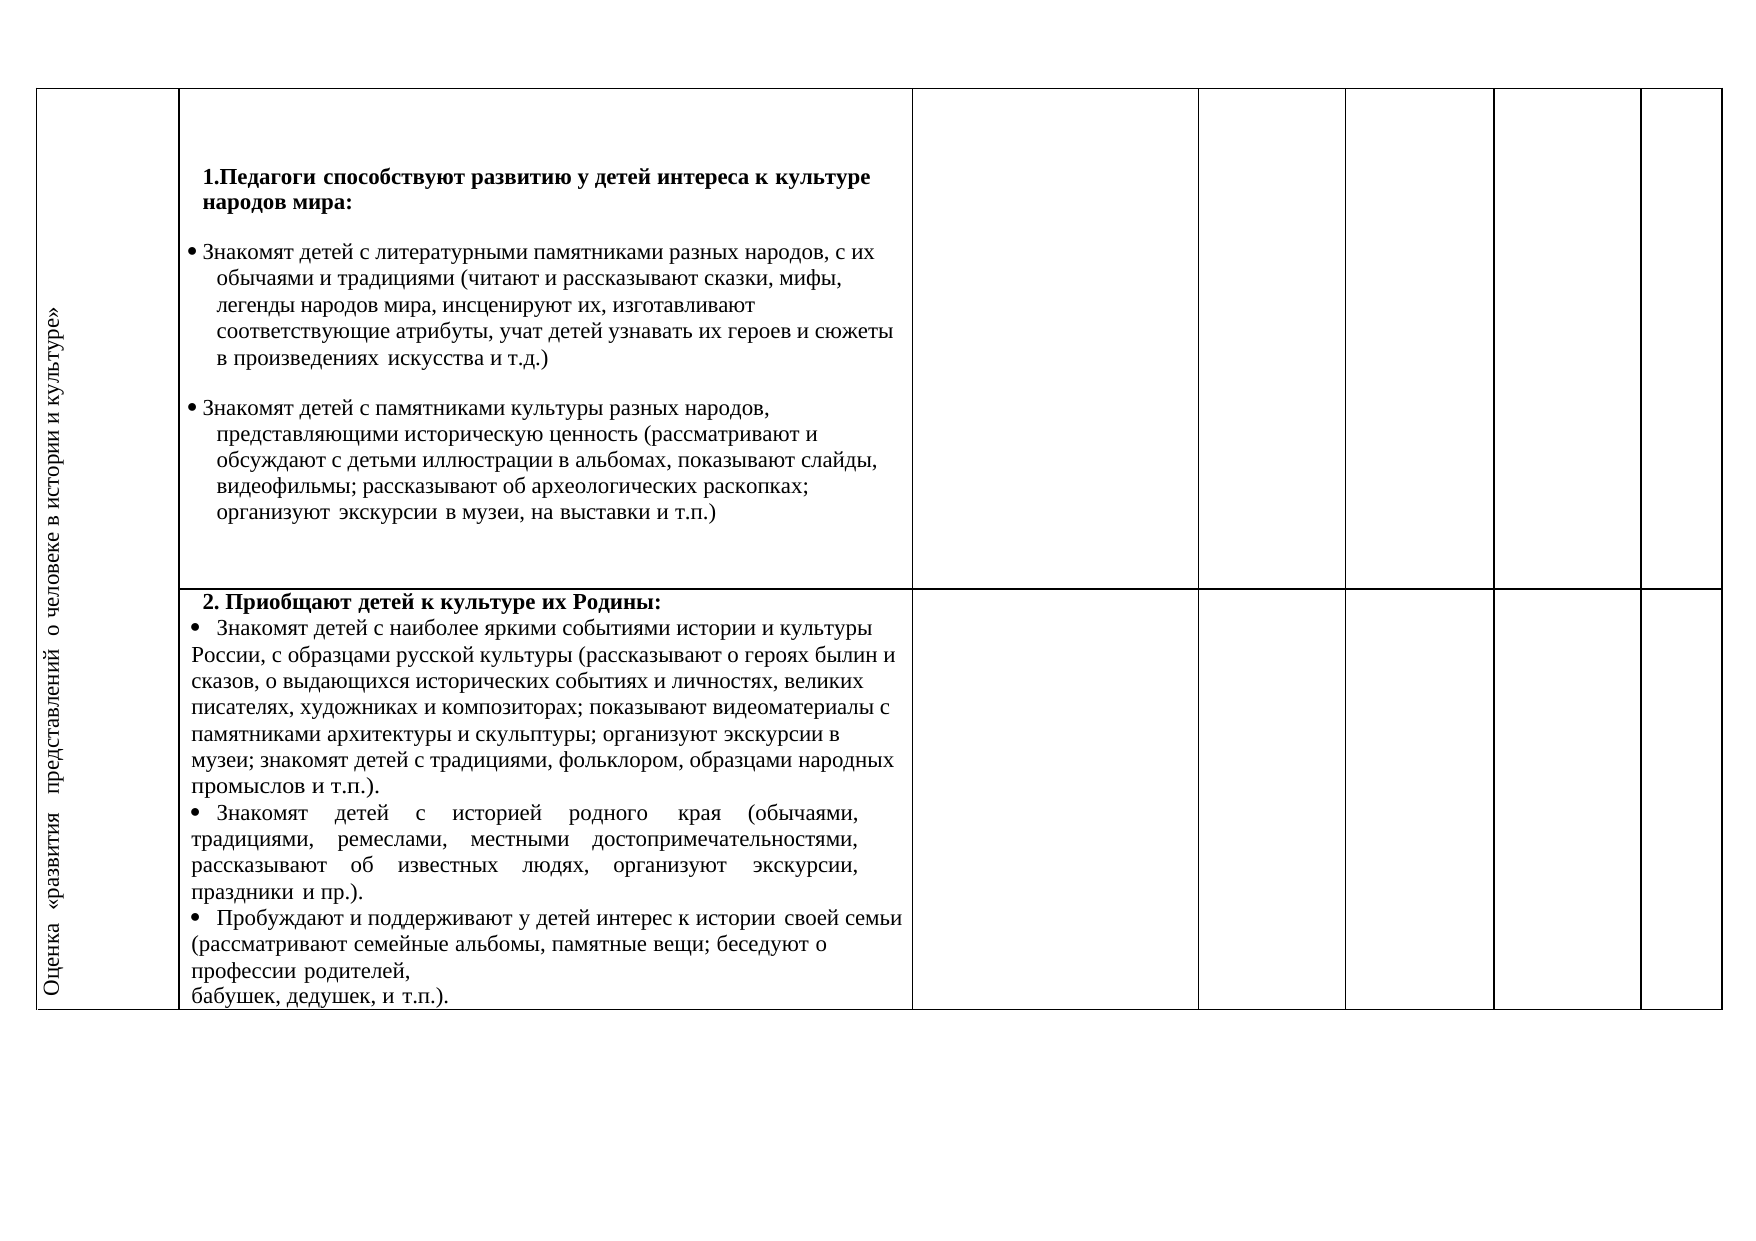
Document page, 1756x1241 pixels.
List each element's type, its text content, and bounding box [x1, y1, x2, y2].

table_cell [1642, 590, 1721, 1009]
table_header [1642, 89, 1721, 588]
table_header [913, 89, 1198, 588]
table_cell [1495, 590, 1640, 1009]
table_header [1199, 89, 1345, 588]
table_cell [1199, 590, 1345, 1009]
table_header [1495, 89, 1640, 588]
table_cell 2. Приобщают детей к культуре их Родины: Знакомят детей с наиболее яркими событиями истории и культуры России, с образцами русской культуры (рассказывают о героях былин и сказов, о выдающихся исторических событиях и личностях, великих писателях, художниках и композиторах; показывают видеоматериалы с памятниками архитектуры и скульптуры; организуют экскурсии в музеи; знакомят детей с традициями, фольклором, образцами народных промыслов и т.п.). Знакомят детей с историей родного края (обычаями, традициями, ремеслами, местными достопримечательностями, рассказывают об известных людях, организуют экскурсии, праздники и пр.). Пробуждают и поддерживают у детей интерес к истории своей семьи (рассматривают семейные альбомы, памятные вещи; беседуют о профессии родителей, бабушек, дедушек, и т.п.). [180, 590, 912, 1009]
table_cell [1346, 590, 1493, 1009]
table_header Оценка «развития представлений о человеке в истории и культуре» [37, 89, 178, 1009]
table_header 1.Педагоги способствуют развитию у детей интереса к культуре народов мира: Знакомят детей с литературными памятниками разных народов, с их обычаями и традициями (читают и рассказывают сказки, мифы, легенды народов мира, инсценируют их, изготавливают соответствующие атрибуты, учат детей узнавать их героев и сюжеты в произведениях искусства и т.д.) Знакомят детей с памятниками культуры разных народов, представляющими историческую ценность (рассматривают и обсуждают с детьми иллюстрации в альбомах, показывают слайды, видеофильмы; рассказывают об археологических раскопках; организуют экскурсии в музеи, на выставки и т.п.) [180, 89, 912, 588]
table_header [1346, 89, 1493, 588]
table_cell [913, 590, 1198, 1009]
